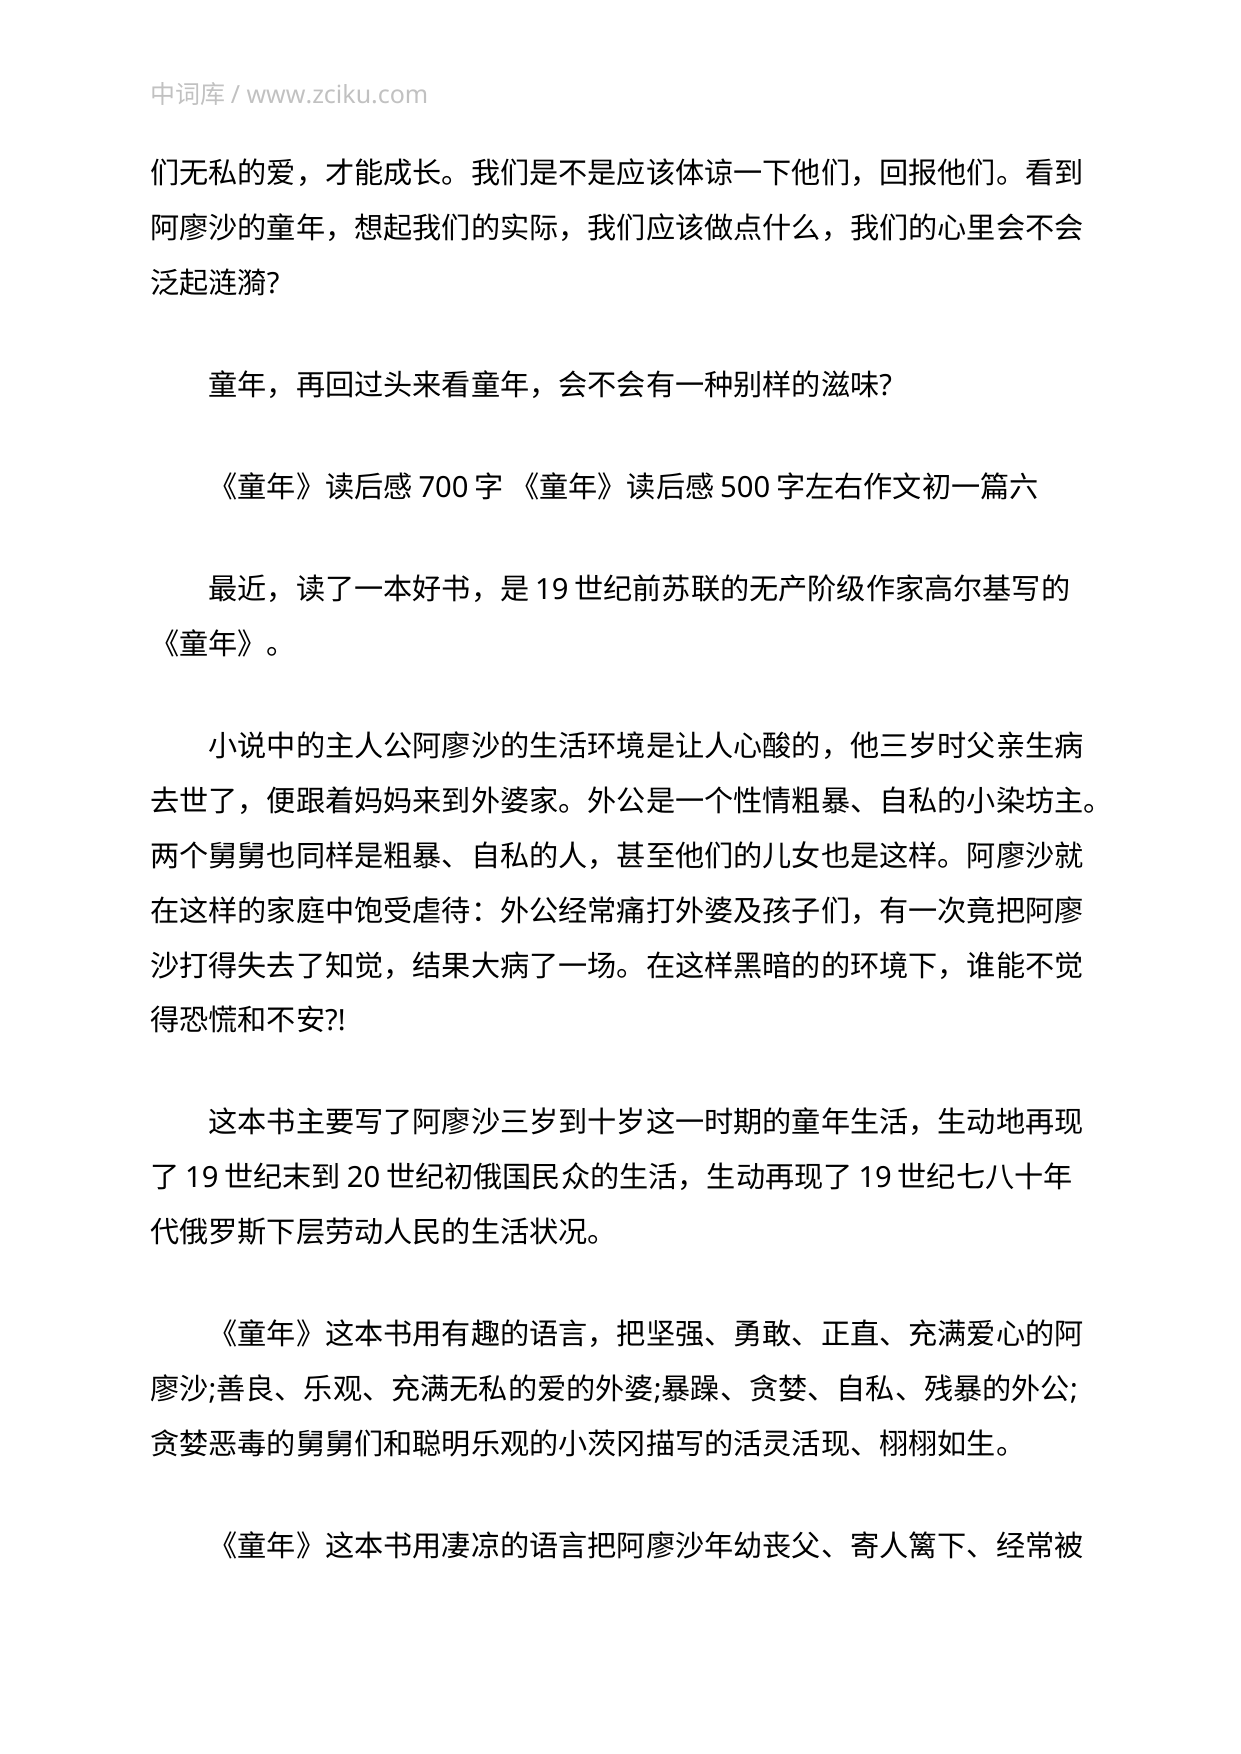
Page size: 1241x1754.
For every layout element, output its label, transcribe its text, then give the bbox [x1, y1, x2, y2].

text 最近，读了一本好书，是19世纪前苏联的无产阶级作家高尔基写的《童年》。 [150, 566, 1090, 663]
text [150, 1522, 1090, 1564]
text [150, 150, 1090, 302]
text 《童年》这本书用有趣的语言，把坚强、勇敢、正直、充满爱心的阿廖沙;善良、乐观、充满无私的爱的外婆;暴躁、贪婪、自私、残暴的外公;贪婪恶毒的舅舅们和聪明乐观的小茨冈描写的活灵活现、栩栩如生。 [150, 1311, 1090, 1463]
text 《童年》读后感700字 《童年》读后感500字左右作文初一篇六 [150, 464, 1090, 506]
text 这本书主要写了阿廖沙三岁到十岁这一时期的童年生活，生动地再现了19世纪末到20世纪初俄国民众的生活，生动再现了19世纪七八十年代俄罗斯下层劳动人民的生活状况。 [150, 1099, 1090, 1251]
text 童年，再回过头来看童年，会不会有一种别样的滋味? [150, 362, 1090, 404]
text 小说中的主人公阿廖沙的生活环境是让人心酸的，他三岁时父亲生病去世了，便跟着妈妈来到外婆家。外公是一个性情粗暴、自私的小染坊主。两个舅舅也同样是粗暴、自私的人，甚至他们的儿女也是这样。阿廖沙就在这样的家庭中饱受虐待：外公经常痛打外婆及孩子们，有一次竟把阿廖沙打得失去了知觉，结果大病了一场。在这样黑暗的的环境下，谁能不觉得恐慌和不安?! [150, 722, 1090, 1039]
